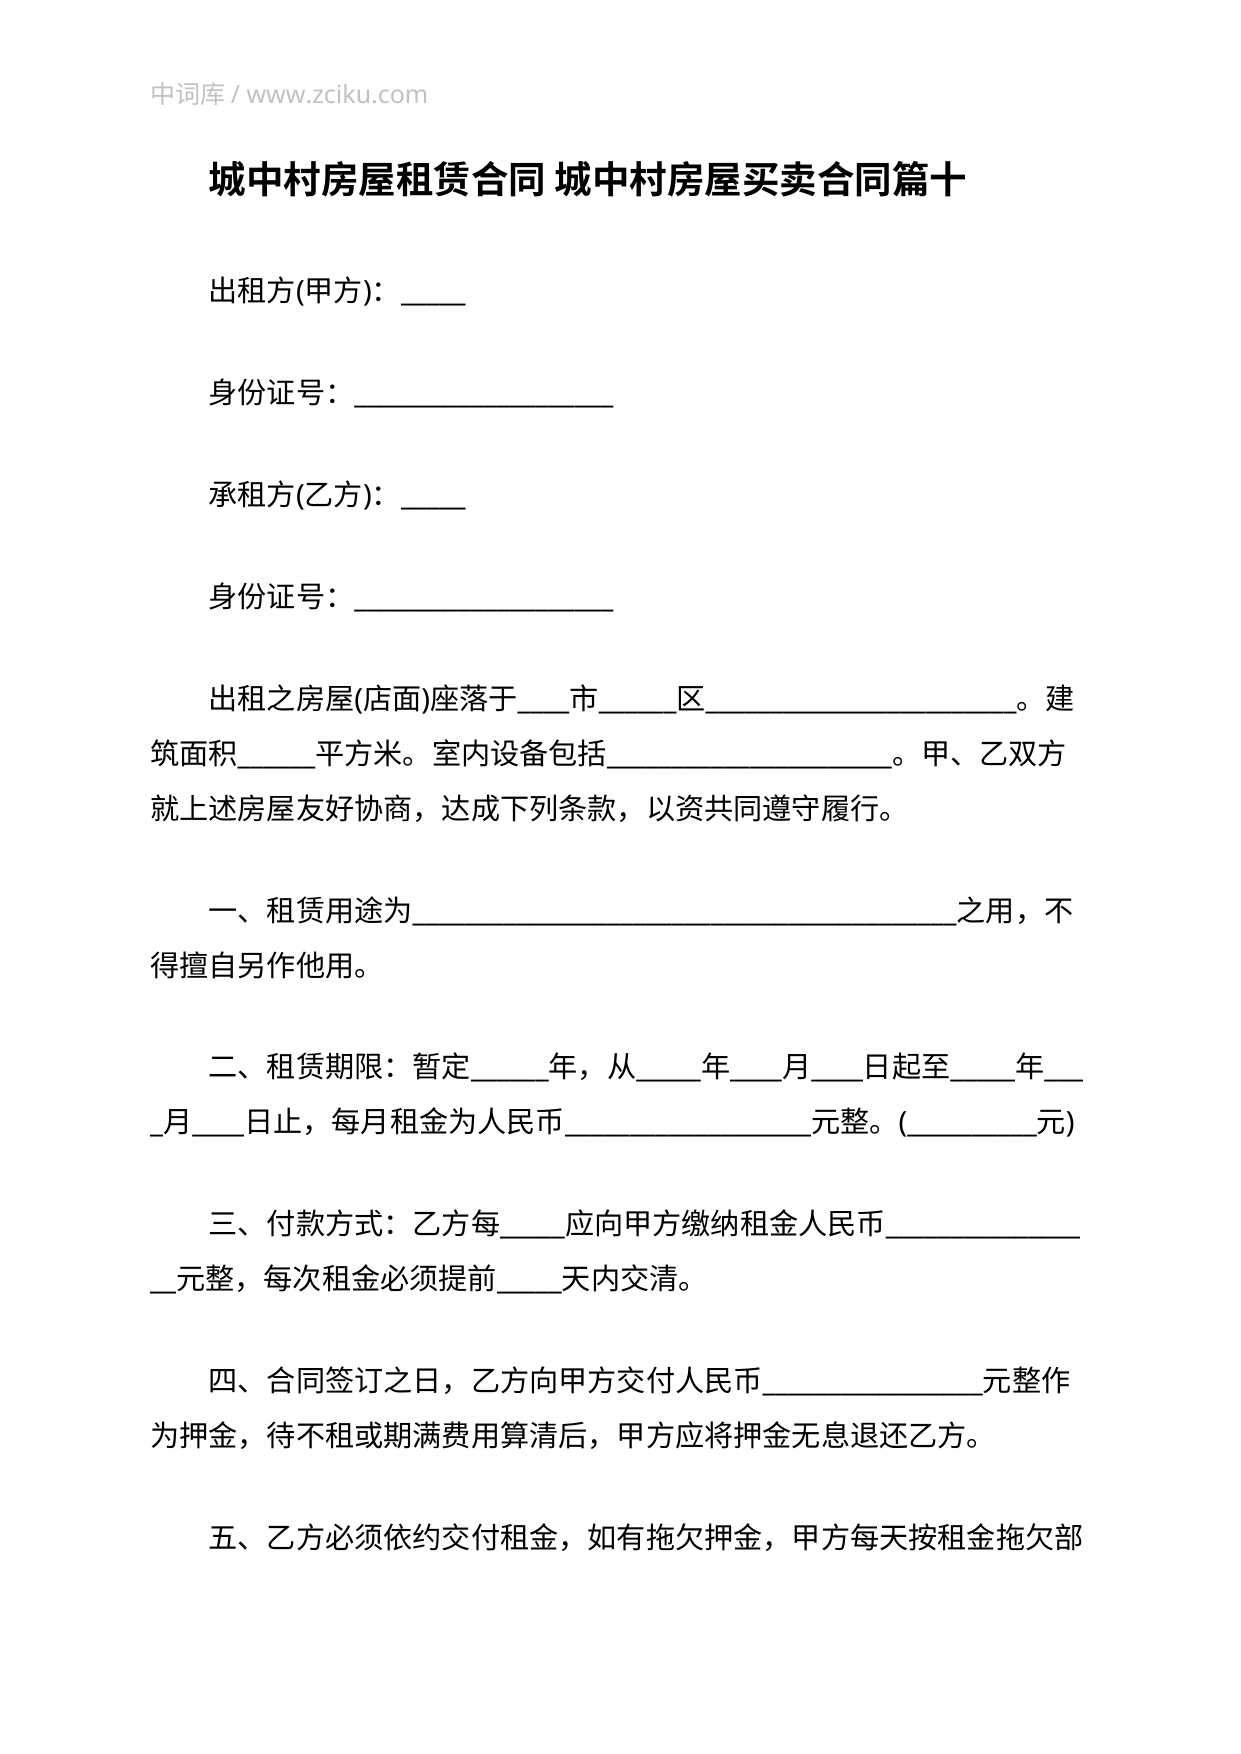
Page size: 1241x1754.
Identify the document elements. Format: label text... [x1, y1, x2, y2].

text 三、付款方式：乙方每_____应向甲方缴纳租金人民币_________________元整，每次租金必须提前_____天内交清。 [150, 1201, 1090, 1298]
text 承租方(乙方)：_____ [150, 471, 1090, 514]
text 四、合同签订之日，乙方向甲方交付人民币_________________元整作为押金，待不租或期满费用算清后，甲方应将押金无息退还乙方。 [150, 1358, 1090, 1455]
text 身份证号：____________________ [150, 573, 1090, 616]
text 一、租赁用途为__________________________________________之用，不得擅自另作他用。 [150, 887, 1090, 984]
text 出租方(甲方)：_____ [150, 267, 1090, 310]
text 出租之房屋(店面)座落于____市______区________________________。建筑面积______平方米。室内设备包括______________________。甲、乙双方就上述房屋友好协商，达成下列条款，以资共同遵守履行。 [150, 675, 1090, 828]
text 城中村房屋租赁合同 城中村房屋买卖合同篇十 [150, 150, 1090, 204]
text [150, 1514, 1090, 1557]
text 二、租赁期限：暂定______年，从_____年____月____日起至_____年____月____日止，每月租金为人民币___________________元整。(__________元) [150, 1044, 1090, 1141]
text 身份证号：____________________ [150, 369, 1090, 412]
